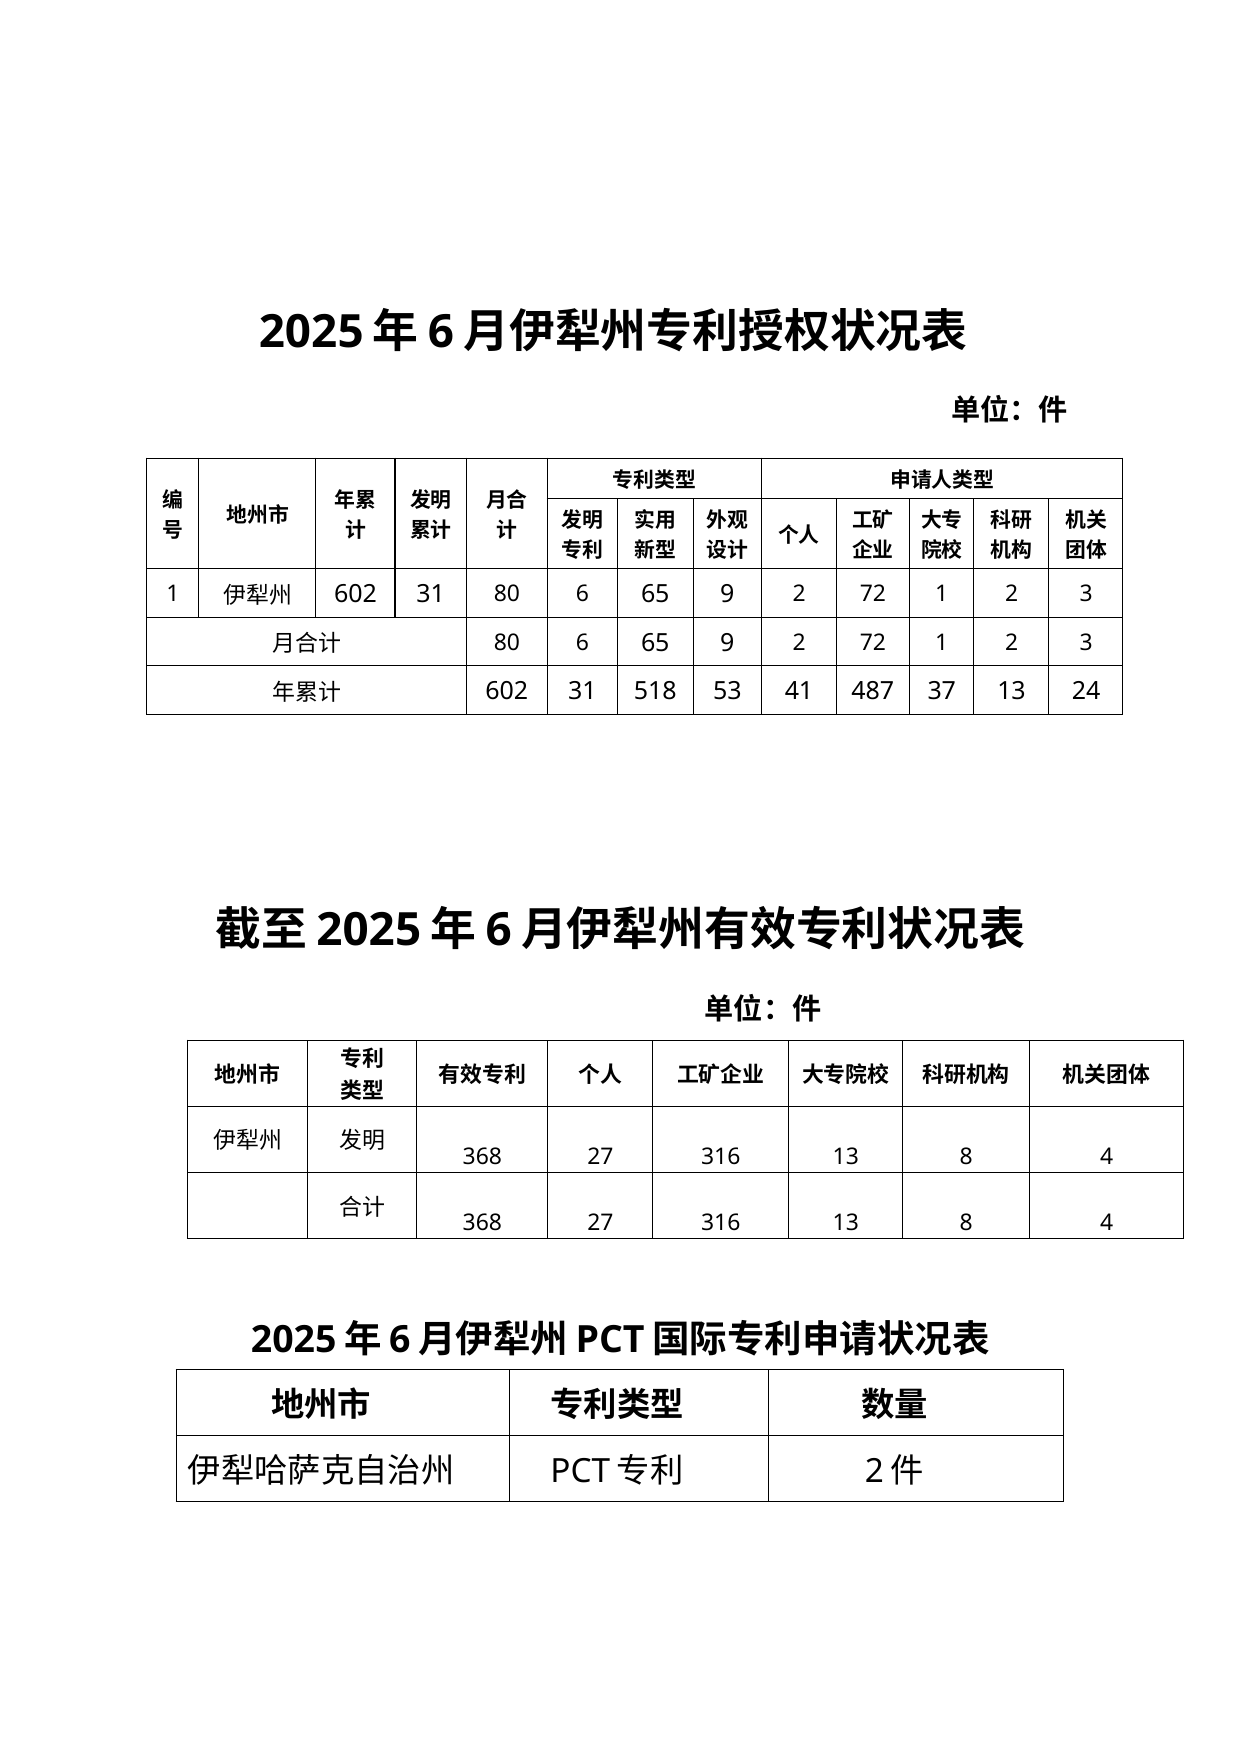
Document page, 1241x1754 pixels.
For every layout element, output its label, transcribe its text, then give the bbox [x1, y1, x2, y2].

table_cell PCT专利 [510, 1436, 768, 1501]
table_cell 发明累计 [396, 459, 466, 568]
table_header 专利 类型 [308, 1041, 416, 1106]
table_header 机关团体 [1030, 1041, 1183, 1106]
table_cell 编号 [147, 459, 198, 568]
table_cell 13 [789, 1173, 902, 1238]
table_cell 工矿企业 [837, 499, 909, 568]
table_cell 2 [974, 569, 1048, 617]
table_cell 3 [1049, 569, 1122, 617]
table_cell 发明 [308, 1107, 416, 1172]
table_header 大专院校 [789, 1041, 902, 1106]
table_cell 24 [1049, 666, 1122, 714]
table_cell 80 [467, 569, 547, 617]
table_cell 27 [548, 1173, 652, 1238]
table_cell 机关团体 [1049, 499, 1122, 568]
table_header 专利类型 [510, 1370, 768, 1435]
table_cell 53 [694, 666, 761, 714]
table_cell 伊犁州 [199, 569, 315, 617]
table_header 有效专利 [417, 1041, 547, 1106]
table_cell 专利类型 [548, 459, 761, 498]
table_cell 申请人类型 [762, 459, 1122, 498]
table_cell 8 [903, 1107, 1029, 1172]
table_cell 27 [548, 1107, 652, 1172]
table_header 2025年6月伊犁州专利授权状况表 单位：件 [147, 295, 1123, 457]
table_cell 个人 [762, 499, 836, 568]
table_cell 合计 [308, 1173, 416, 1238]
table_cell 外观设计 [694, 499, 761, 568]
table_header 科研机构 [903, 1041, 1029, 1106]
table_cell 伊犁州 [188, 1107, 307, 1172]
table_cell 9 [694, 569, 761, 617]
table_cell 6 [548, 618, 617, 665]
table_cell 4 [1030, 1173, 1183, 1238]
table_cell 4 [1030, 1107, 1183, 1172]
table_cell 72 [837, 569, 909, 617]
table_cell 31 [548, 666, 617, 714]
table_cell 地州市 [199, 459, 315, 568]
table_cell 518 [618, 666, 693, 714]
table_cell 年累计 [147, 666, 466, 714]
table_cell 72 [837, 618, 909, 665]
table_cell 2 [762, 569, 836, 617]
text 截至2025年6月伊犁州有效专利状况表 [187, 877, 1053, 974]
table_cell 伊犁哈萨克自治州 [177, 1436, 509, 1501]
table_cell 316 [653, 1173, 788, 1238]
table_cell 3 [1049, 618, 1122, 665]
table_cell 65 [618, 618, 693, 665]
table_cell 大专院校 [910, 499, 973, 568]
text 2025年6月伊犁州PCT国际专利申请状况表 [187, 1304, 1053, 1369]
table_cell 1 [910, 618, 973, 665]
table_cell 科研机构 [974, 499, 1048, 568]
table_cell 1 [910, 569, 973, 617]
table_cell 2 [762, 618, 836, 665]
table_cell 41 [762, 666, 836, 714]
table_cell 月合计 [147, 618, 466, 665]
table_cell 发明专利 [548, 499, 617, 568]
table_cell 2 [974, 618, 1048, 665]
text 单位：件 [187, 974, 1053, 1039]
table_cell 37 [910, 666, 973, 714]
table_cell 2件 [769, 1436, 1063, 1501]
table_cell 602 [316, 569, 394, 617]
table_cell 80 [467, 618, 547, 665]
table_cell 368 [417, 1107, 547, 1172]
table_cell 65 [618, 569, 693, 617]
table_cell 9 [694, 618, 761, 665]
table_header 个人 [548, 1041, 652, 1106]
table_header 数量 [769, 1370, 1063, 1435]
table_header 地州市 [188, 1041, 307, 1106]
table_cell 13 [789, 1107, 902, 1172]
table_cell [188, 1173, 307, 1238]
table_cell 602 [467, 666, 547, 714]
table_cell 13 [974, 666, 1048, 714]
table_cell 31 [396, 569, 466, 617]
table_cell 8 [903, 1173, 1029, 1238]
table_cell 487 [837, 666, 909, 714]
table_cell 1 [147, 569, 198, 617]
table_cell 6 [548, 569, 617, 617]
table_header 地州市 [177, 1370, 509, 1435]
table_cell 316 [653, 1107, 788, 1172]
table_header 工矿企业 [653, 1041, 788, 1106]
table_cell 年累计 [316, 459, 394, 568]
table_cell 月合计 [467, 459, 547, 568]
table_cell 实用新型 [618, 499, 693, 568]
table_cell 368 [417, 1173, 547, 1238]
